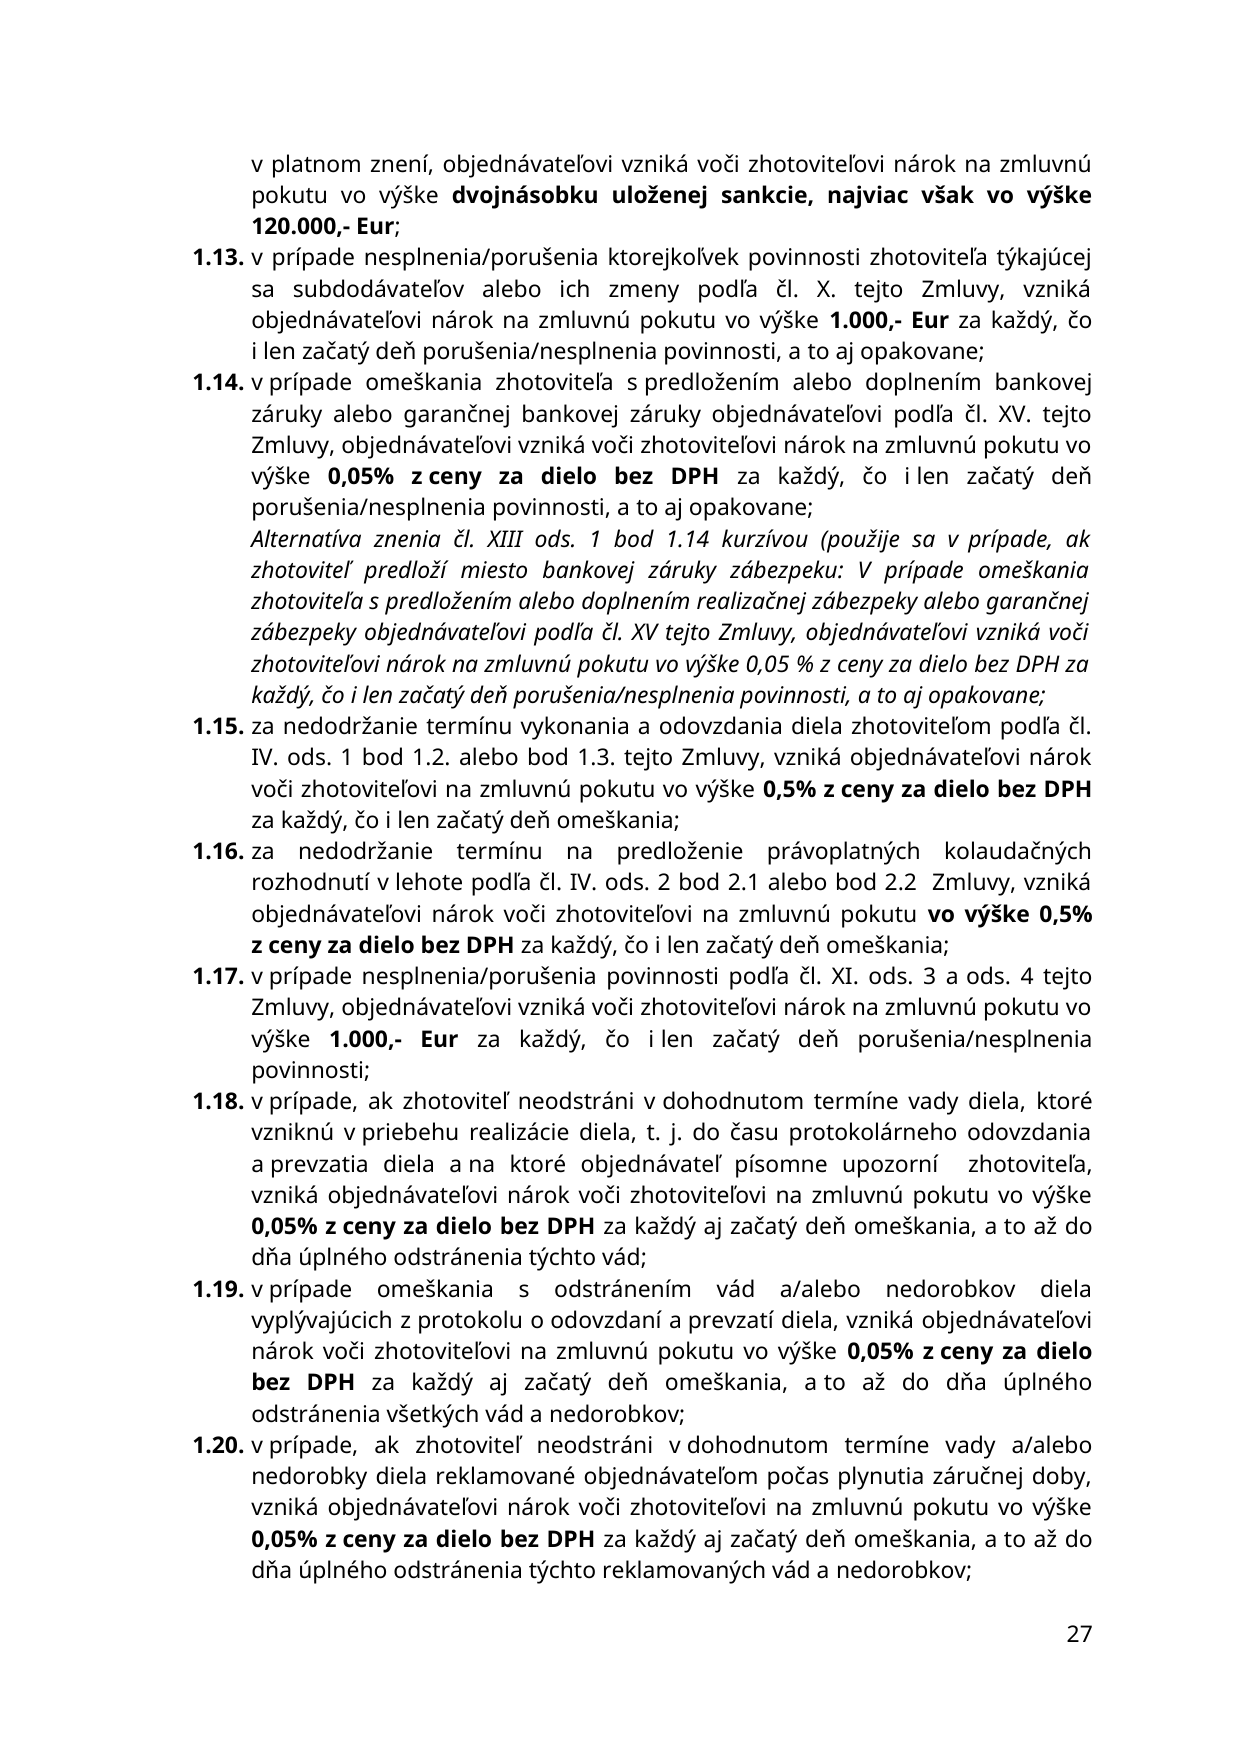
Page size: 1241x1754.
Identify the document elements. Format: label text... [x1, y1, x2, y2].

list v prípade omeškania zhotoviteľa s predložením alebo doplnením bankovej záruky alebo garančnej bankovej záruky objednávateľovi podľa čl. XV. tejto Zmluvy, objednávateľovi vzniká voči zhotoviteľovi nárok na zmluvnú pokutu vo výške 0,05% z ceny za dielo bez DPH za každý, čo i len začatý deň porušenia/nesplnenia povinnosti, a to aj opakovane; [192, 366, 1093, 523]
list v prípade nesplnenia/porušenia ktorejkoľvek povinnosti zhotoviteľa týkajúcej sa subdodávateľov alebo ich zmeny podľa čl. X. tejto Zmluvy, vzniká objednávateľovi nárok na zmluvnú pokutu vo výške 1.000,- Eur za každý, čo i len začatý deň porušenia/nesplnenia povinnosti, a to aj opakovane; [192, 241, 1093, 366]
list za nedodržanie termínu vykonania a odovzdania diela zhotoviteľom podľa čl. IV. ods. 1 bod 1.2. alebo bod 1.3. tejto Zmluvy, vzniká objednávateľovi nárok voči zhotoviteľovi na zmluvnú pokutu vo výške 0,5% z ceny za dielo bez DPH za každý, čo i len začatý deň omeškania; [192, 710, 1093, 835]
list v prípade, ak zhotoviteľ neodstráni v dohodnutom termíne vady a/alebo nedorobky diela reklamované objednávateľom počas plynutia záručnej doby, vzniká objednávateľovi nárok voči zhotoviteľovi na zmluvnú pokutu vo výške 0,05% z ceny za dielo bez DPH za každý aj začatý deň omeškania, a to až do dňa úplného odstránenia týchto reklamovaných vád a nedorobkov; [192, 1429, 1093, 1585]
list v prípade nesplnenia/porušenia povinnosti podľa čl. XI. ods. 3 a ods. 4 tejto Zmluvy, objednávateľovi vzniká voči zhotoviteľovi nárok na zmluvnú pokutu vo výške 1.000,- Eur za každý, čo i len začatý deň porušenia/nesplnenia povinnosti; [192, 960, 1093, 1085]
list v prípade, ak zhotoviteľ neodstráni v dohodnutom termíne vady diela, ktoré vzniknú v priebehu realizácie diela, t. j. do času protokolárneho odovzdania a prevzatia diela a na ktoré objednávateľ písomne upozorní zhotoviteľa, vzniká objednávateľovi nárok voči zhotoviteľovi na zmluvnú pokutu vo výške 0,05% z ceny za dielo bez DPH za každý aj začatý deň omeškania, a to až do dňa úplného odstránenia týchto vád; [192, 1085, 1093, 1273]
text Alternatíva znenia čl. XIII ods. 1 bod 1.14 kurzívou (použije sa v prípade, ak zhotoviteľ predloží miesto bankovej záruky zábezpeku: V prípade omeškania zhotoviteľa s predložením alebo doplnením realizačnej zábezpeky alebo garančnej zábezpeky objednávateľovi podľa čl. XV tejto Zmluvy, objednávateľovi vzniká voči zhotoviteľovi nárok na zmluvnú pokutu vo výške 0,05 % z ceny za dielo bez DPH za každý, čo i len začatý deň porušenia/nesplnenia povinnosti, a to aj opakovane; [251, 523, 1093, 710]
list za nedodržanie termínu na predloženie právoplatných kolaudačných rozhodnutí v lehote podľa čl. IV. ods. 2 bod 2.1 alebo bod 2.2 Zmluvy, vzniká objednávateľovi nárok voči zhotoviteľovi na zmluvnú pokutu vo výške 0,5% z ceny za dielo bez DPH za každý, čo i len začatý deň omeškania; [192, 835, 1093, 960]
list v prípade omeškania s odstránením vád a/alebo nedorobkov diela vyplývajúcich z protokolu o odovzdaní a prevzatí diela, vzniká objednávateľovi nárok voči zhotoviteľovi na zmluvnú pokutu vo výške 0,05% z ceny za dielo bez DPH za každý aj začatý deň omeškania, a to až do dňa úplného odstránenia všetkých vád a nedorobkov; [192, 1273, 1093, 1429]
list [192, 148, 1093, 241]
